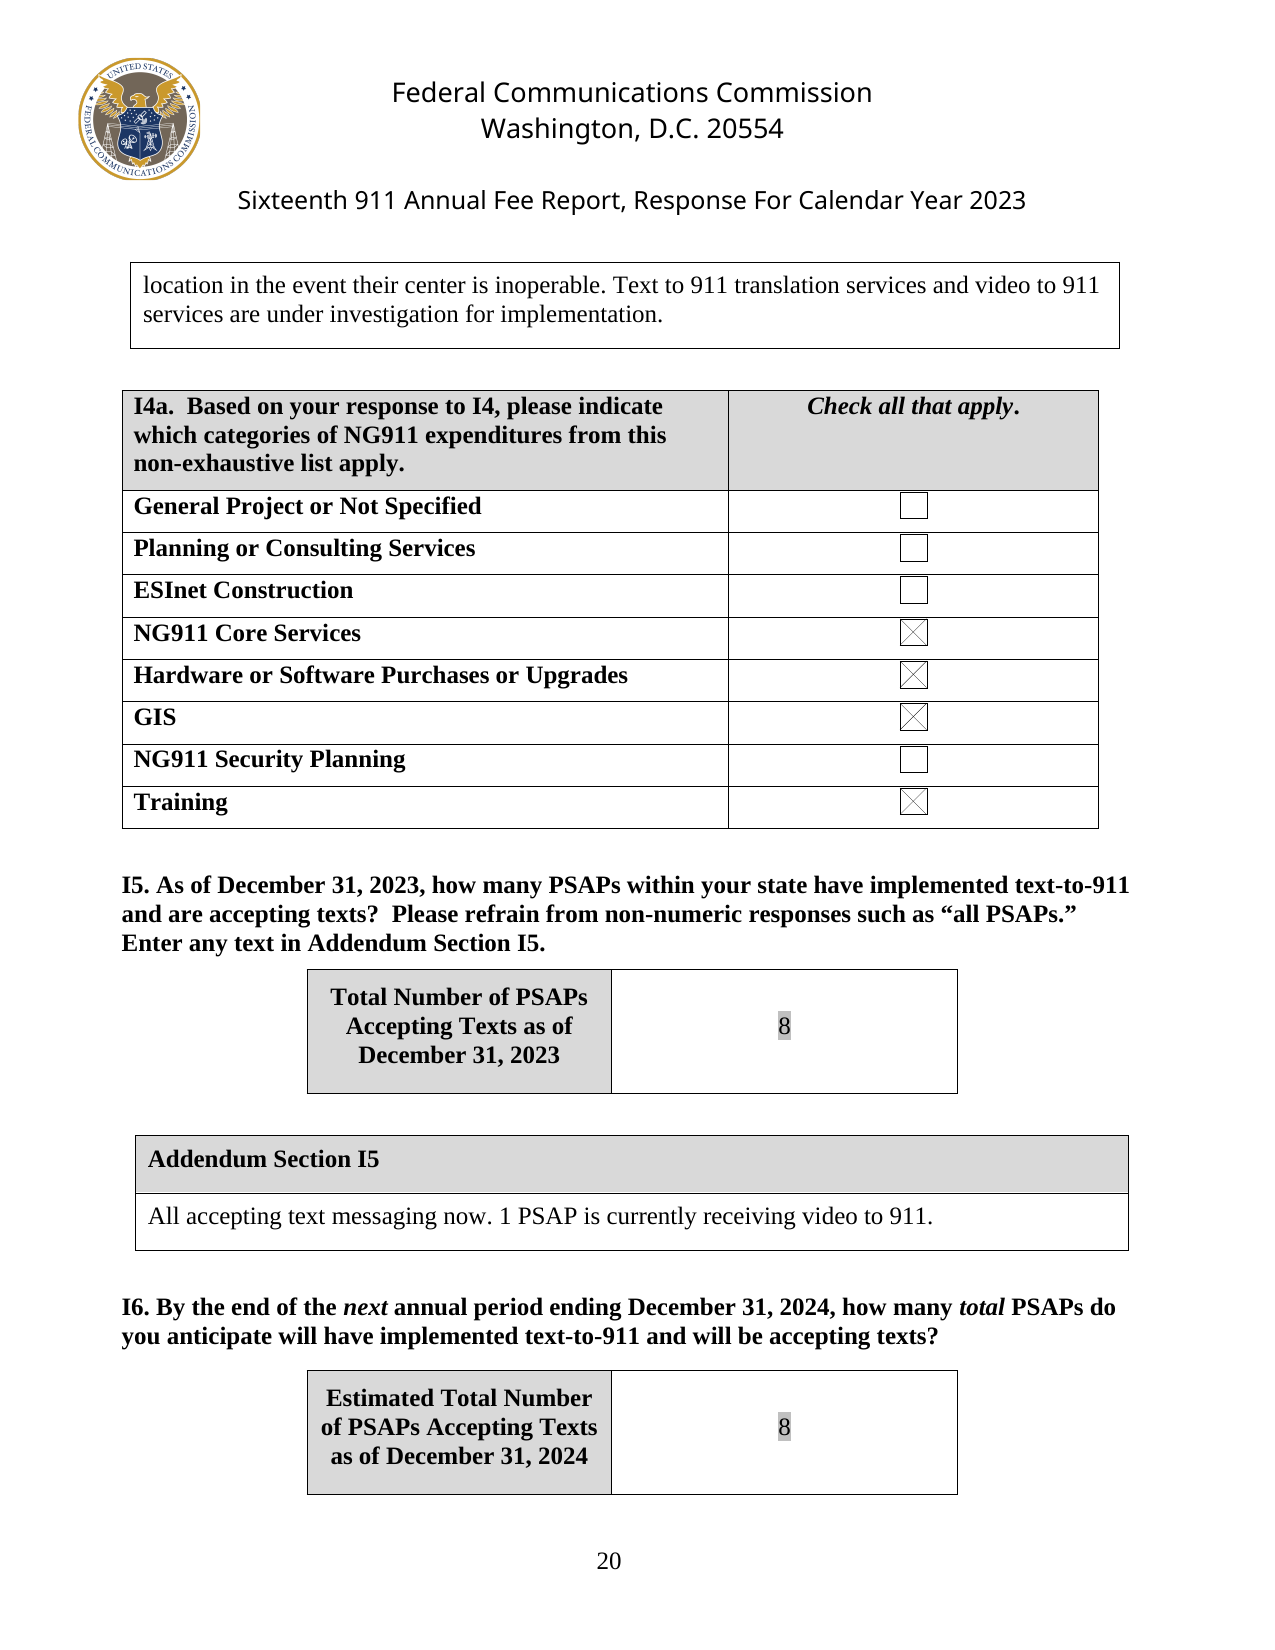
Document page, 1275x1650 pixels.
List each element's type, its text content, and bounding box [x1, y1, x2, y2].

picture [78, 57, 200, 180]
table_cell Training [123, 787, 728, 828]
table_cell [729, 660, 1098, 701]
table_header 8 [612, 1371, 957, 1494]
table_cell ESInet Construction [123, 575, 728, 617]
table_header Addendum Section I5 [136, 1136, 1128, 1192]
table_cell [729, 533, 1098, 574]
text I5. As of December 31, 2023, how many PSAPs within your state have implemented text-to-911 and are accepting texts? Please refrain from non-numeric responses such as “all PSAPs.” Enter any text in Addendum Section I5. [121, 870, 1143, 957]
table_cell NG911 Core Services [123, 618, 728, 659]
table_header 8 [612, 970, 957, 1093]
table_cell Hardware or Software Purchases or Upgrades [123, 660, 728, 701]
table_cell General Project or Not Specified [123, 491, 728, 532]
table_cell [729, 787, 1098, 828]
text I6. By the end of the next annual period ending December 31, 2024, how many total PSAPs do you anticipate will have implemented text-to-911 and will be accepting texts? [121, 1292, 1143, 1349]
table_header Total Number of PSAPs Accepting Texts as of December 31, 2023 [308, 970, 611, 1093]
table_cell [729, 618, 1098, 659]
table_cell [729, 745, 1098, 786]
table_cell [729, 575, 1098, 617]
table_cell Planning or Consulting Services [123, 533, 728, 574]
table_header Estimated Total Number of PSAPs Accepting Texts as of December 31, 2024 [308, 1371, 611, 1494]
table_cell [729, 491, 1098, 532]
table_header Check all that apply. [729, 391, 1098, 490]
table_cell GIS [123, 702, 728, 743]
table_cell [729, 702, 1098, 743]
table_cell NG911 Security Planning [123, 745, 728, 786]
table_header I4a. Based on your response to I4, please indicate which categories of NG911 expenditures from this non-exhaustive list apply. [123, 391, 728, 490]
table_cell All accepting text messaging now. 1 PSAP is currently receiving video to 911. [136, 1194, 1128, 1250]
